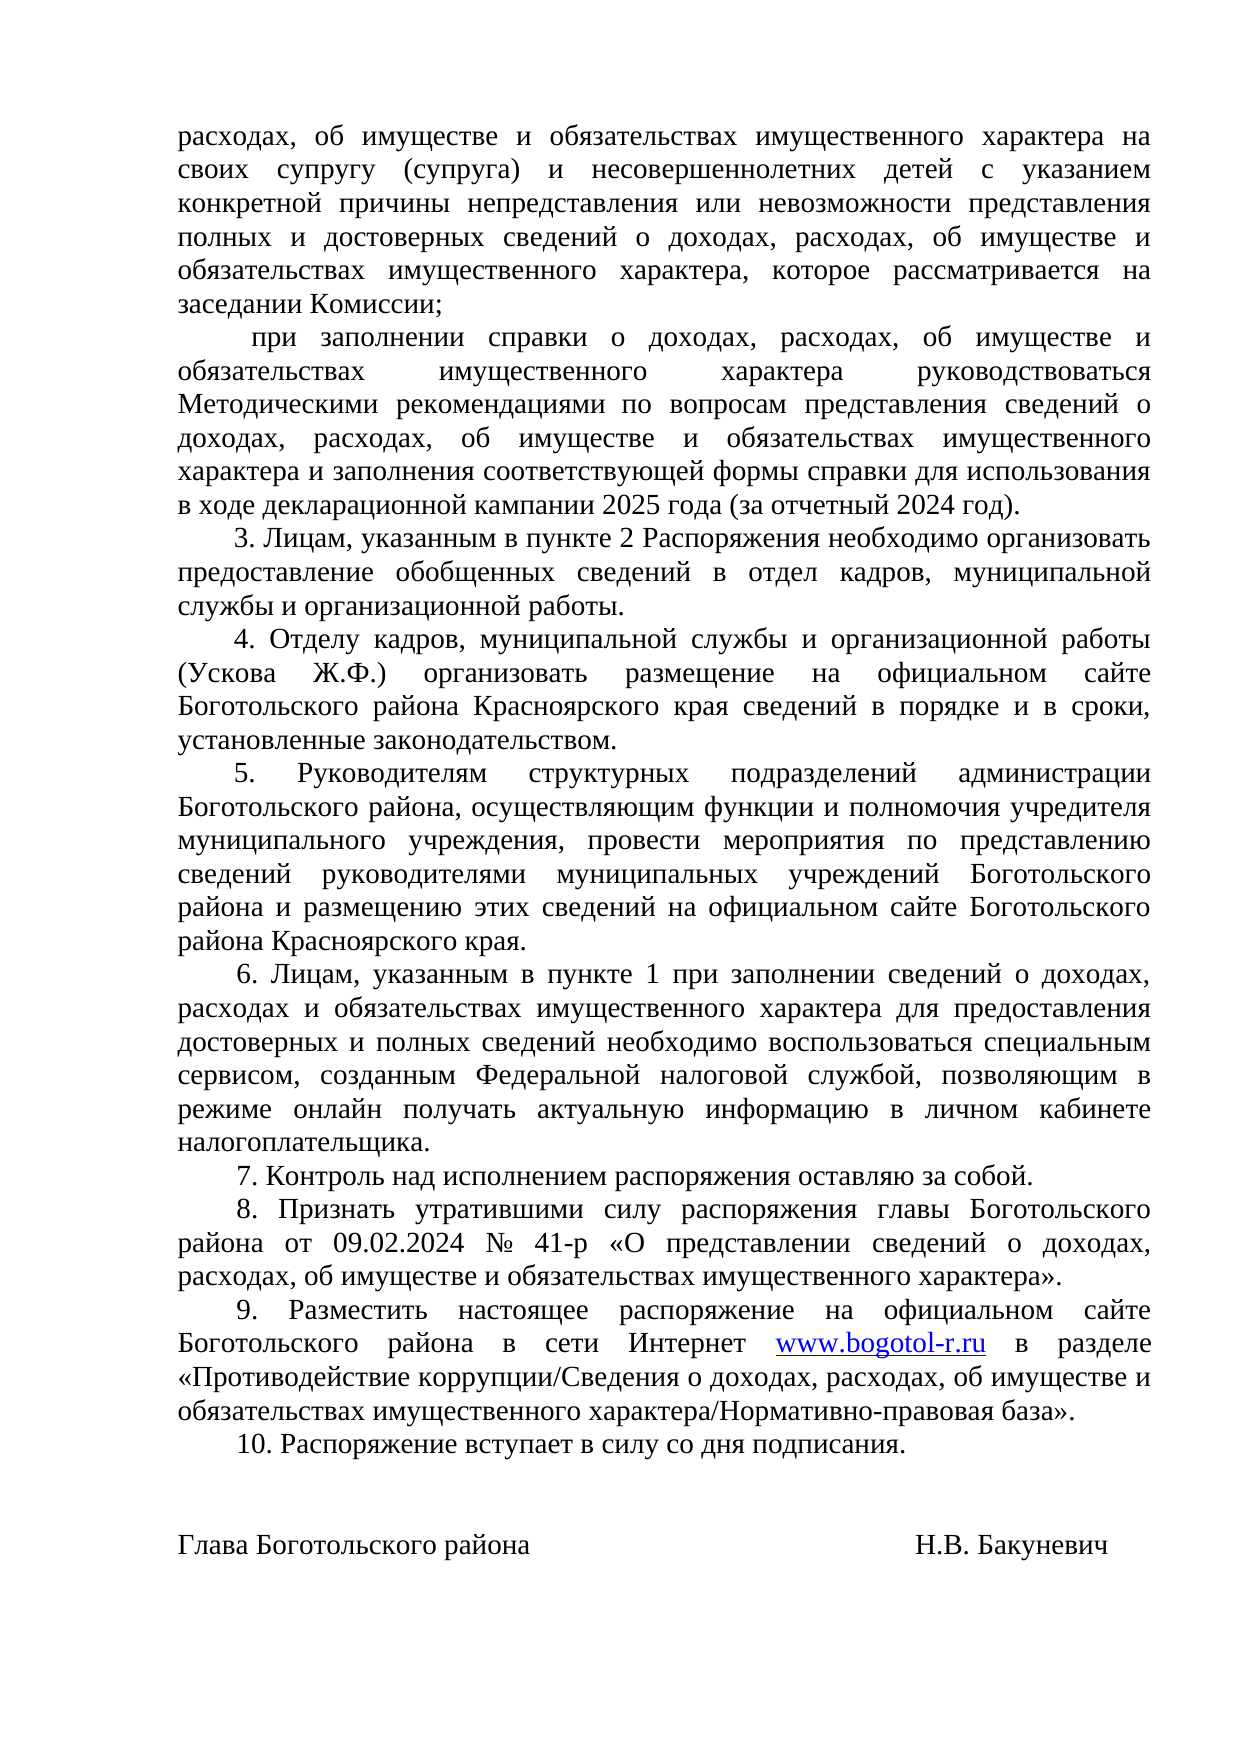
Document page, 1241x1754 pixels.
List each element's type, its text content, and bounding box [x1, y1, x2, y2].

text при заполнении справки о доходах, расходах, об имуществе и обязательствах имущественного характера руководствоваться Методическими рекомендациями по вопросам представления сведений о доходах, расходах, об имуществе и обязательствах имущественного характера и заполнения соответствующей формы справки для использования в ходе декларационной кампании 2025 года (за отчетный 2024 год). [177, 319, 1152, 521]
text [177, 118, 1152, 319]
text 8. Признать утратившими силу распоряжения главы Боготольского района от 09.02.2024 № 41-р «О представлении сведений о доходах, расходах, об имуществе и обязательствах имущественного характера». [177, 1191, 1152, 1292]
text 10. Распоряжение вступает в силу со дня подписания. [177, 1426, 1152, 1460]
text 7. Контроль над исполнением распоряжения оставляю за собой. [177, 1158, 1152, 1191]
text 6. Лицам, указанным в пункте 1 при заполнении сведений о доходах, расходах и обязательствах имущественного характера для предоставления достоверных и полных сведений необходимо воспользоваться специальным сервисом, созданным Федеральной налоговой службой, позволяющим в режиме онлайн получать актуальную информацию в личном кабинете налогоплательщика. [177, 957, 1152, 1158]
text 9. Разместить настоящее распоряжение на официальном сайте Боготольского района в сети Интернет www.bogotol-r.ru в разделе «Противодействие коррупции/Сведения о доходах, расходах, об имуществе и обязательствах имущественного характера/Нормативно-правовая база». [177, 1292, 1152, 1426]
text 3. Лицам, указанным в пункте 2 Распоряжения необходимо организовать предоставление обобщенных сведений в отдел кадров, муниципальной службы и организационной работы. [177, 521, 1152, 621]
text 5. Руководителям структурных подразделений администрации Боготольского района, осуществляющим функции и полномочия учредителя муниципального учреждения, провести мероприятия по представлению сведений руководителями муниципальных учреждений Боготольского района и размещению этих сведений на официальном сайте Боготольского района Красноярского края. [177, 755, 1152, 957]
text Глава Боготольского района Н.В. Бакуневич [177, 1527, 1152, 1560]
text 4. Отделу кадров, муниципальной службы и организационной работы (Ускова Ж.Ф.) организовать размещение на официальном сайте Боготольского района Красноярского края сведений в порядке и в сроки, установленные законодательством. [177, 621, 1152, 755]
